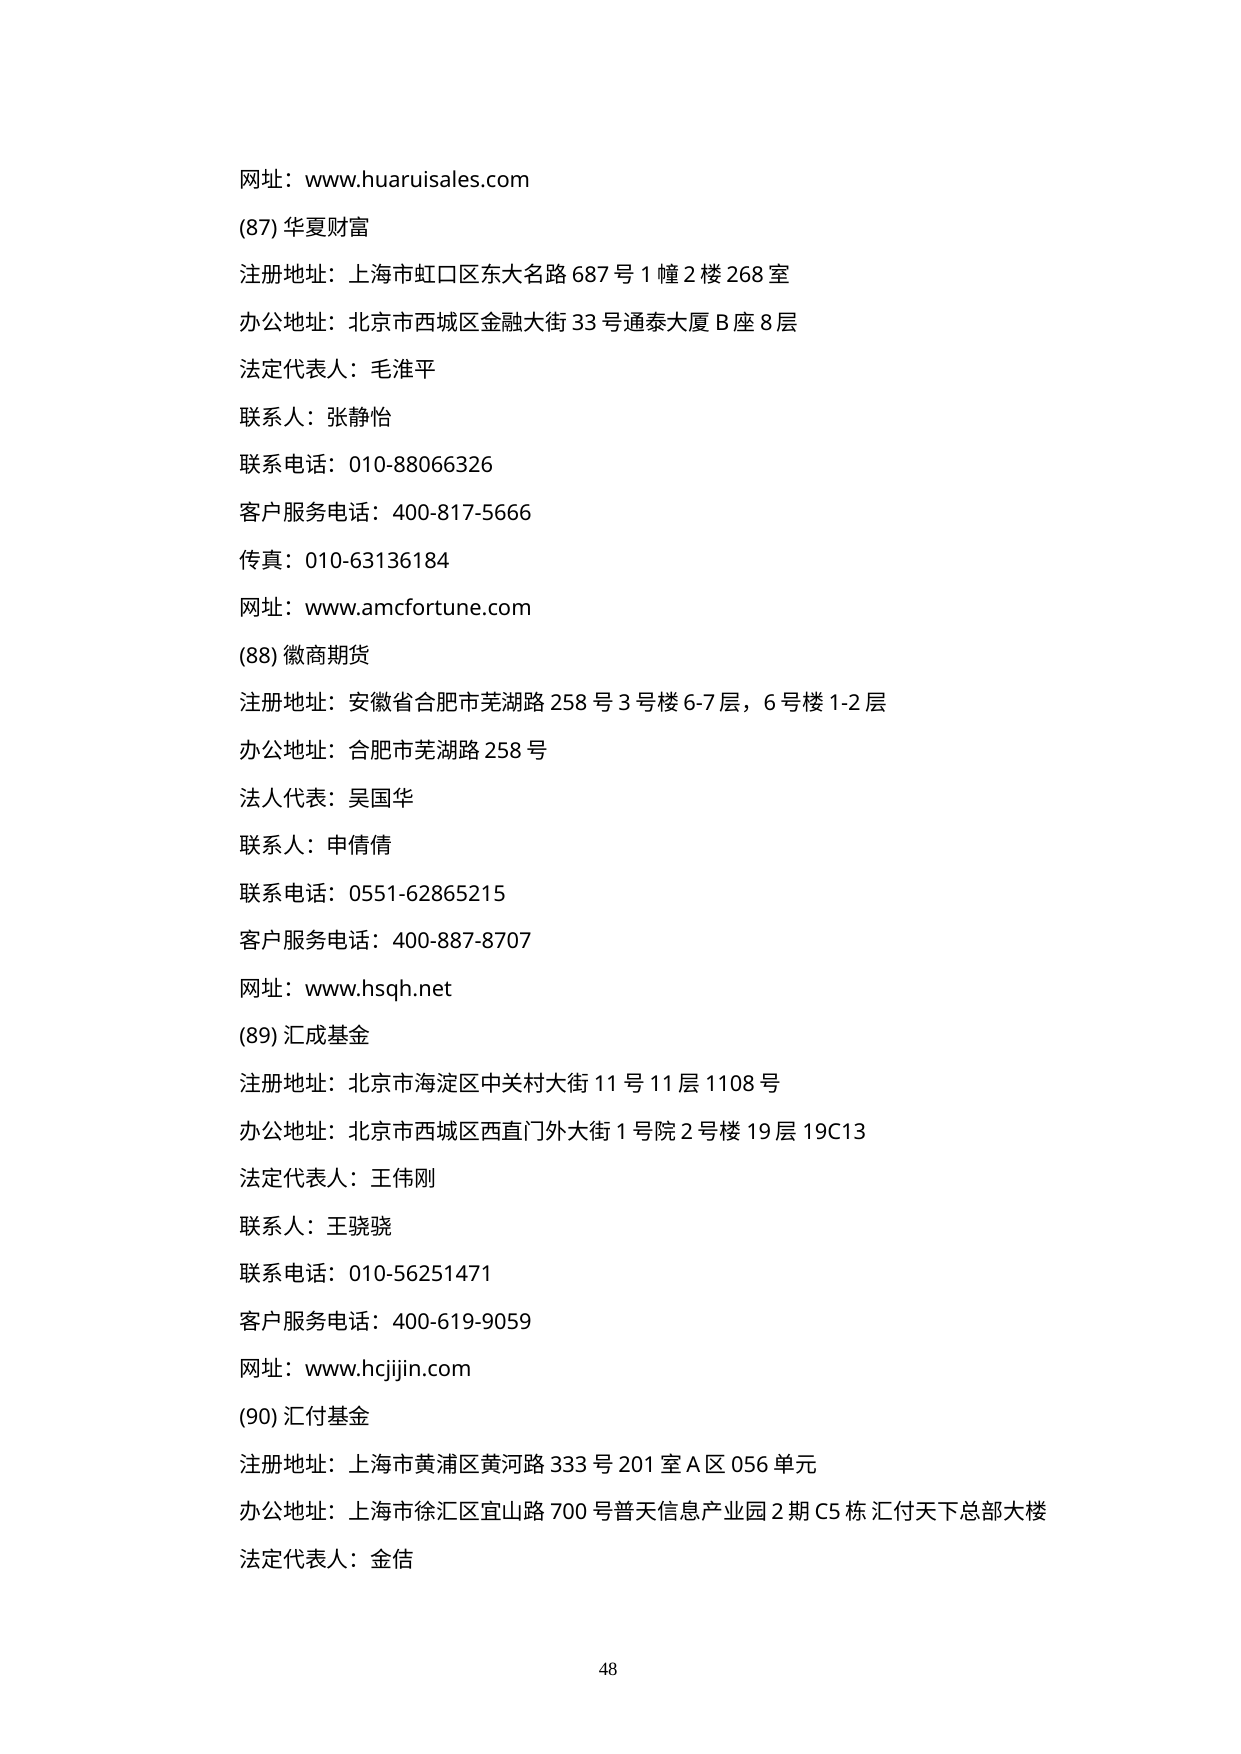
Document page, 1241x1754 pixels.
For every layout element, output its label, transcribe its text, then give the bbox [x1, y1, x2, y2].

text 注册地址：安徽省合肥市芜湖路258号3号楼6-7层，6号楼1-2层 [187, 685, 1053, 717]
text 传真：010-63136184 [187, 543, 1053, 574]
text (87) 华夏财富 [187, 209, 1053, 241]
text 注册地址：北京市海淀区中关村大街11号11层1108号 [187, 1066, 1053, 1098]
text 法定代表人：毛淮平 [187, 352, 1053, 384]
text 办公地址：合肥市芜湖路258号 [187, 733, 1053, 765]
text (90) 汇付基金 [187, 1399, 1053, 1431]
text 法人代表：吴国华 [187, 781, 1053, 812]
text 办公地址：上海市徐汇区宜山路700号普天信息产业园2期C5栋 汇付天下总部大楼 [187, 1494, 1053, 1526]
text 法定代表人：金佶 [187, 1542, 1053, 1573]
text 注册地址：上海市黄浦区黄河路333号201室A区056单元 [187, 1447, 1053, 1478]
text 办公地址：北京市西城区西直门外大街1号院2号楼 19层 19C13 [187, 1114, 1053, 1145]
text 客户服务电话：400-817-5666 [187, 495, 1053, 527]
text (89) 汇成基金 [187, 1018, 1053, 1050]
text (88) 徽商期货 [187, 638, 1053, 669]
text 联系人：王骁骁 [187, 1209, 1053, 1240]
text 法定代表人：王伟刚 [187, 1161, 1053, 1193]
text 客户服务电话：400-887-8707 [187, 923, 1053, 955]
text 联系电话：0551-62865215 [187, 876, 1053, 907]
text 网址：www.amcfortune.com [187, 590, 1053, 622]
text 联系人：申倩倩 [187, 828, 1053, 860]
text 注册地址：上海市虹口区东大名路687号1幢2楼268室 [187, 257, 1053, 289]
text 客户服务电话：400-619-9059 [187, 1304, 1053, 1336]
text 联系人：张静怡 [187, 400, 1053, 432]
text 办公地址：北京市西城区金融大街33号通泰大厦B座8层 [187, 305, 1053, 337]
text 网址：www.hsqh.net [187, 971, 1053, 1003]
text 联系电话：010-88066326 [187, 447, 1053, 479]
text 网址：www.huaruisales.com [187, 162, 1053, 194]
text 联系电话：010-56251471 [187, 1256, 1053, 1288]
text 网址：www.hcjijin.com [187, 1351, 1053, 1383]
